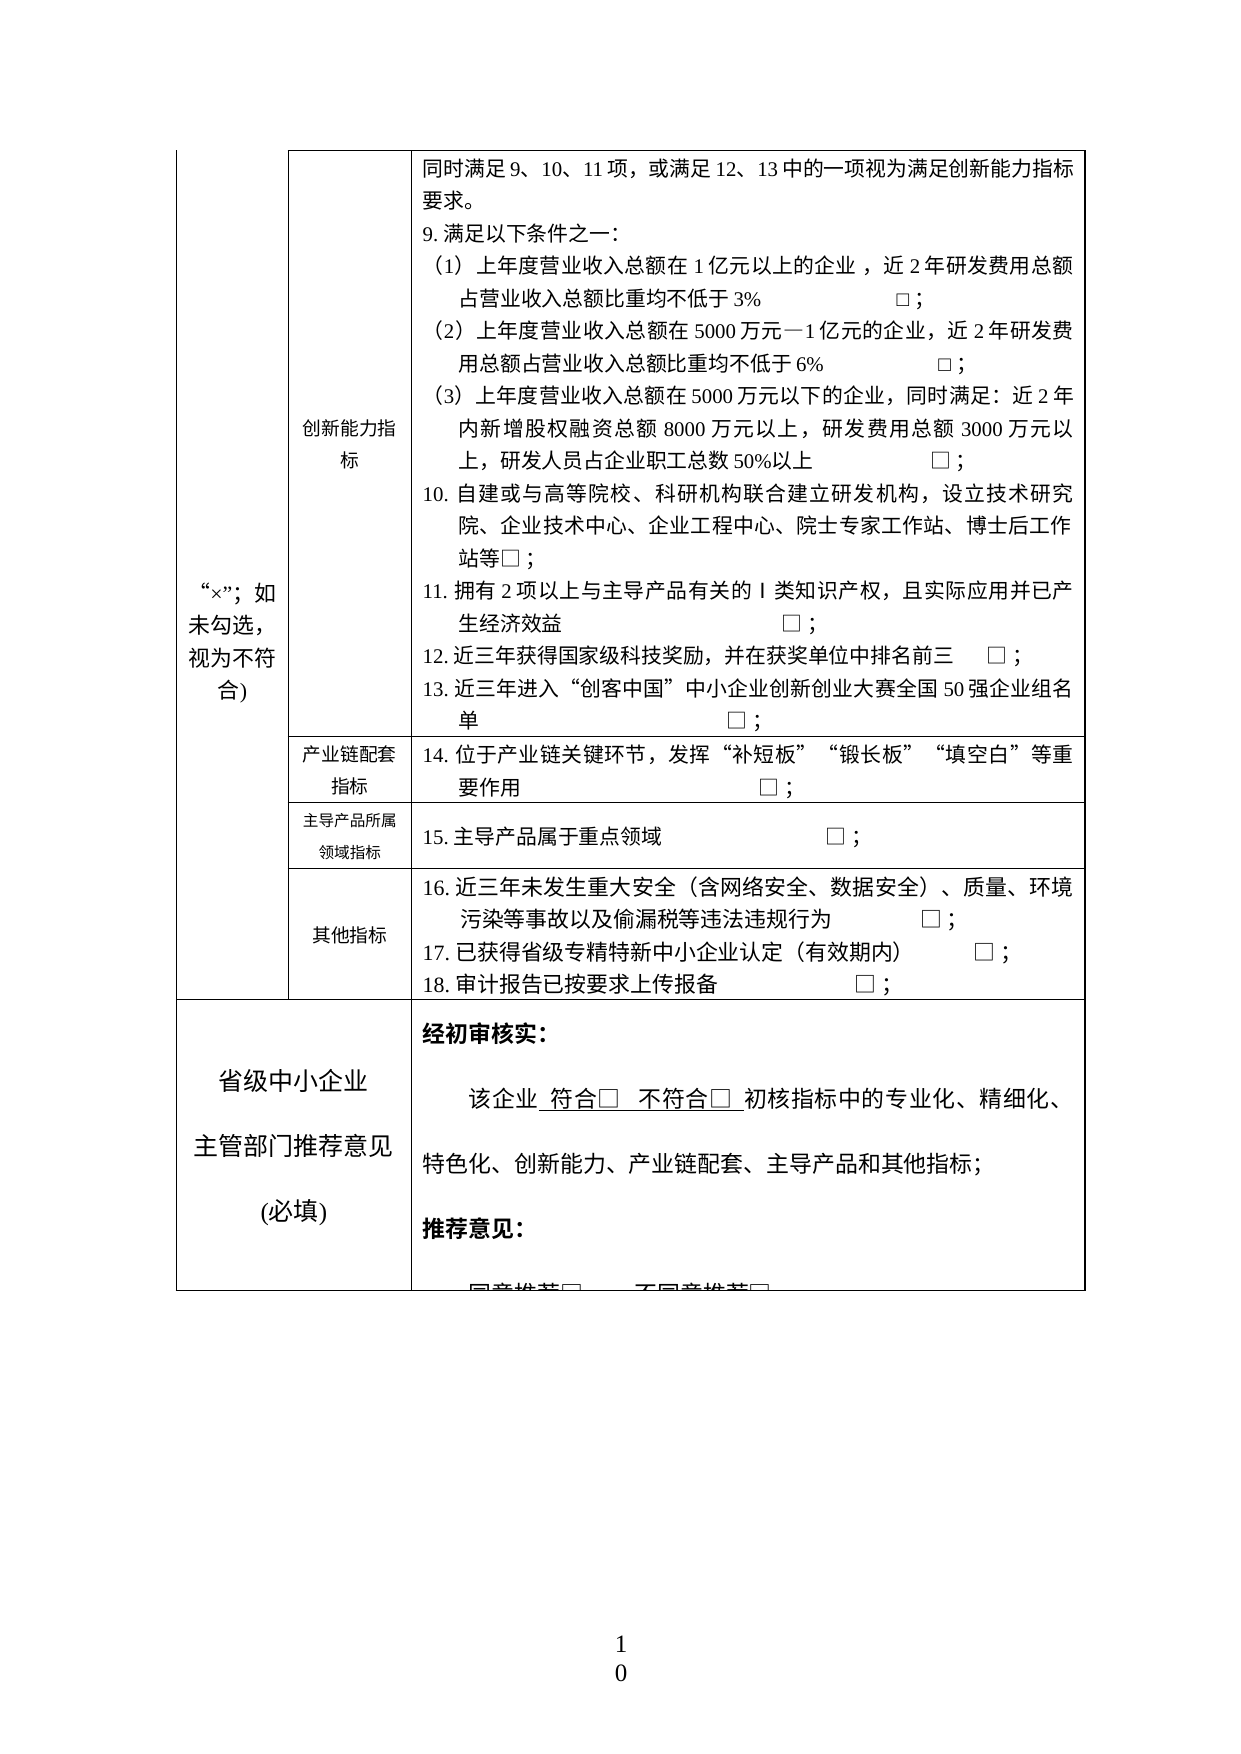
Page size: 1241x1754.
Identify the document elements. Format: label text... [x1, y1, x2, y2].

table_cell 同时满足9、10、11项，或满足12、13中的一项视为满足创新能力指标要求。 9. 满足以下条件之一： （1）上年度营业收入总额在1亿元以上的企业 ，近2年研发费用总额占营业收入总额比重均不低于3% □ ； （2）上年度营业收入总额在5000万元—1亿元的企业，近2年研发费用总额占营业收入总额比重均不低于6% □ ； （3）上年度营业收入总额在5000万元以下的企业，同时满足：近2年内新增股权融资总额8000万元以上，研发费用总额3000万元以上，研发人员占企业职工总数50%以上 □ ； 10. 自建或与高等院校、科研机构联合建立研发机构，设立技术研究院、企业技术中心、企业工程中心、院士专家工作站、博士后工作站等□ ； 11. 拥有2项以上与主导产品有关的Ⅰ类知识产权，且实际应用并已产生经济效益 □ ； 12. 近三年获得国家级科技奖励，并在获奖单位中排名前三 □ ； 13. 近三年进入“创客中国”中小企业创新创业大赛全国50强企业组名单 □ ； [412, 151, 1084, 736]
table_cell 近三年未发生重大安全（含网络安全、数据安全）、质量、环境污染等事故以及偷漏税等违法违规行为 □ ； 已获得省级专精特新中小企业认定（有效期内） □ ； 审计报告已按要求上传报备 □ ； [412, 869, 1084, 999]
table_cell 产业链配套指标 [289, 737, 411, 802]
table_cell 15. 主导产品属于重点领域 □ ； [412, 803, 1084, 868]
table_cell 经初审核实： 该企业 符合□ 不符合□ 初核指标中的专业化、精细化、特色化、创新能力、产业链配套、主导产品和其他指标； 推荐意见： 同意推荐□ 不同意推荐□ 。 推荐单位： 日 期： 年 月 日 [412, 1000, 1084, 1290]
table_cell 主导产品所属领域指标 [289, 803, 411, 868]
table_cell 14. 位于产业链关键环节，发挥“补短板”“锻长板”“填空白”等重要作用 □ ； [412, 737, 1084, 802]
table_cell 其他指标 [289, 869, 411, 999]
table_cell 省级中小企业 主管部门推荐意见 (必填) [177, 1000, 411, 1290]
table_cell 创新能力指标 [289, 151, 411, 736]
